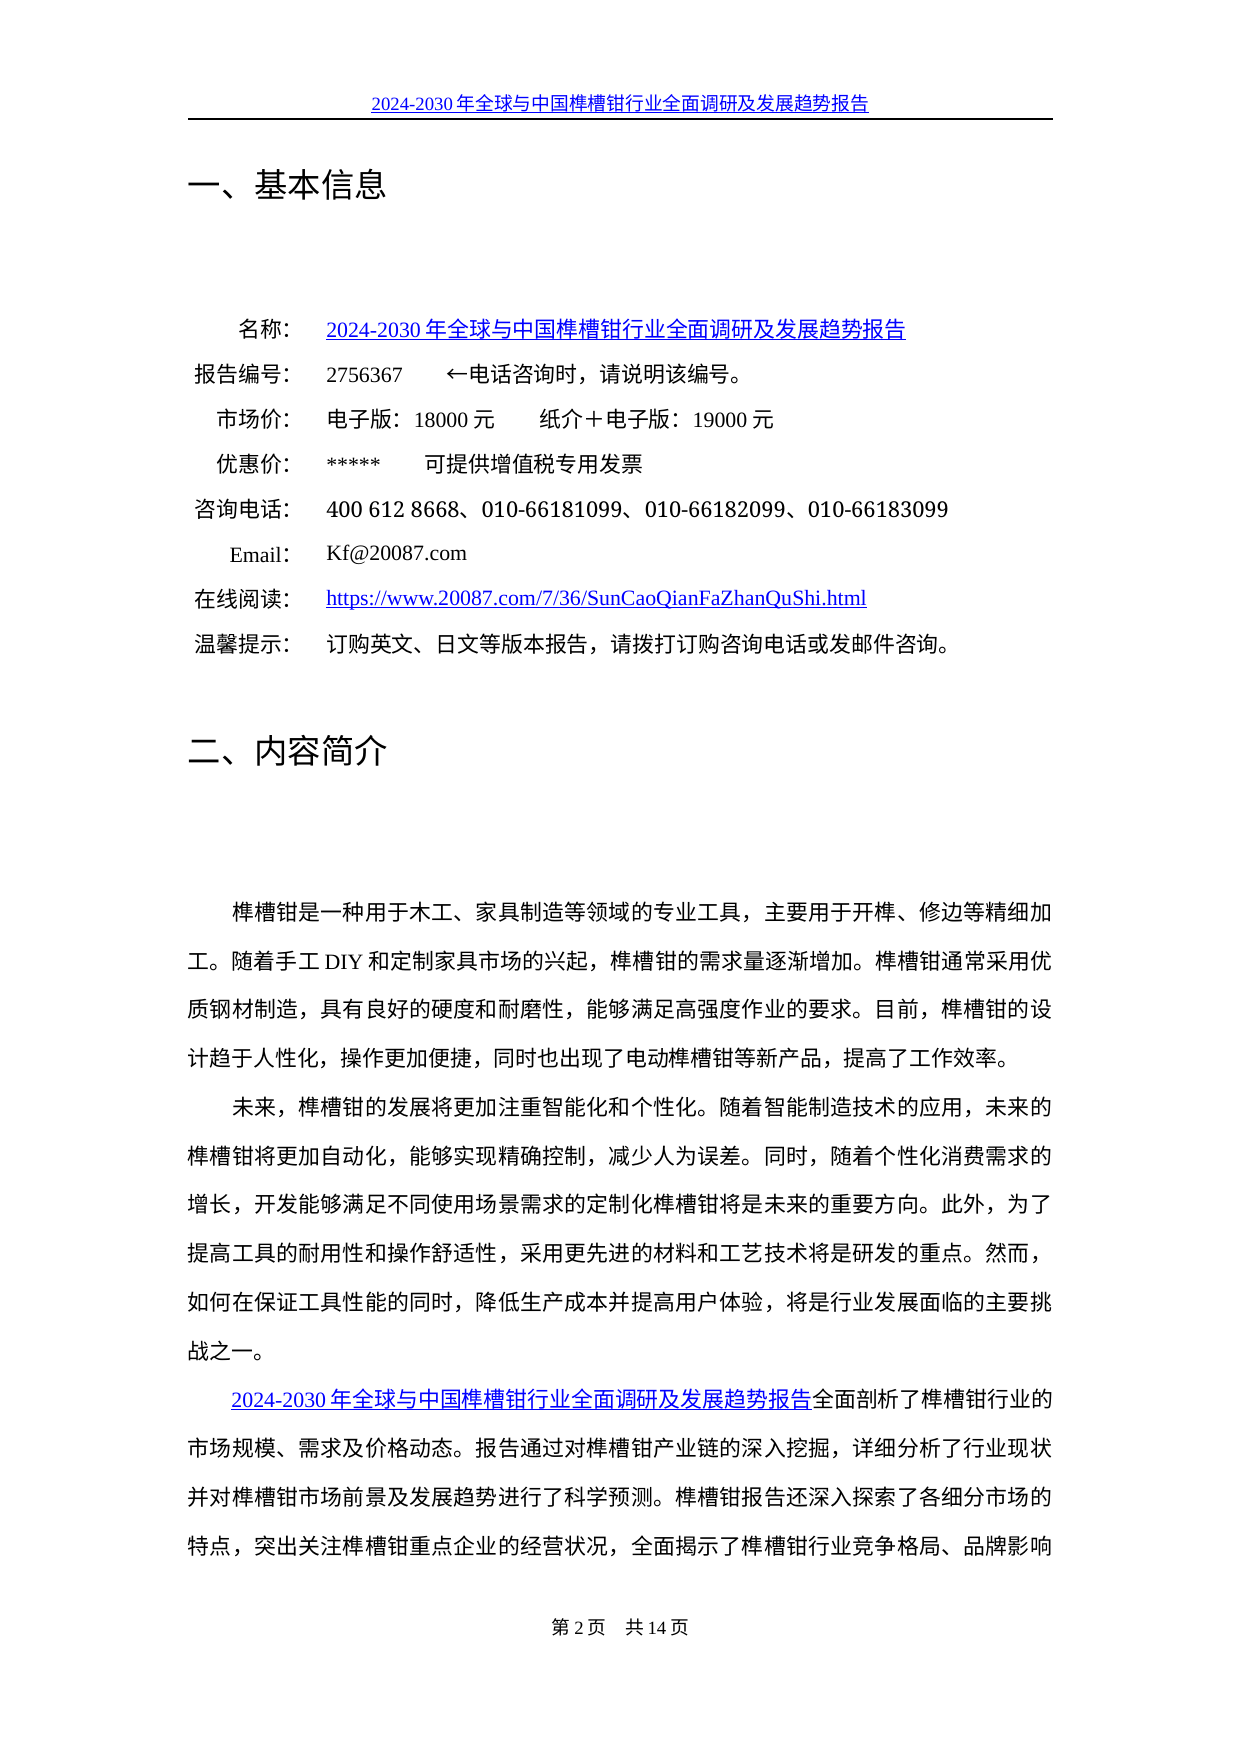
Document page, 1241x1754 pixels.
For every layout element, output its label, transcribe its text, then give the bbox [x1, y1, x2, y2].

table_cell 咨询电话： [167, 492, 315, 537]
table_header 2024-2030年全球与中国榫槽钳行业全面调研及发展趋势报告 [315, 312, 1073, 357]
table_cell 订购英文、日文等版本报告，请拨打订购咨询电话或发邮件咨询。 [315, 627, 1073, 672]
table_cell Kf@20087.com [315, 537, 1073, 582]
table_header 名称： [167, 312, 315, 357]
table_cell 在线阅读： [167, 582, 315, 627]
table_cell 400 612 8668、010-66181099、010-66182099、010-66183099 [315, 492, 1073, 537]
table_cell 报告编号： [167, 357, 315, 402]
table_cell [315, 582, 1073, 627]
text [187, 894, 1053, 1561]
table_cell Email： [167, 537, 315, 582]
table_cell 优惠价： [167, 447, 315, 492]
title 一、基本信息 [187, 150, 1053, 215]
table_cell ***** 可提供增值税专用发票 [315, 447, 1073, 492]
table_cell 电子版：18000 元 纸介＋电子版：19000 元 [315, 402, 1073, 447]
table_cell 温馨提示： [167, 627, 315, 672]
title 二、内容简介 [187, 717, 1053, 782]
table_cell 市场价： [167, 402, 315, 447]
table_cell 2756367 ←电话咨询时，请说明该编号。 [315, 357, 1073, 402]
